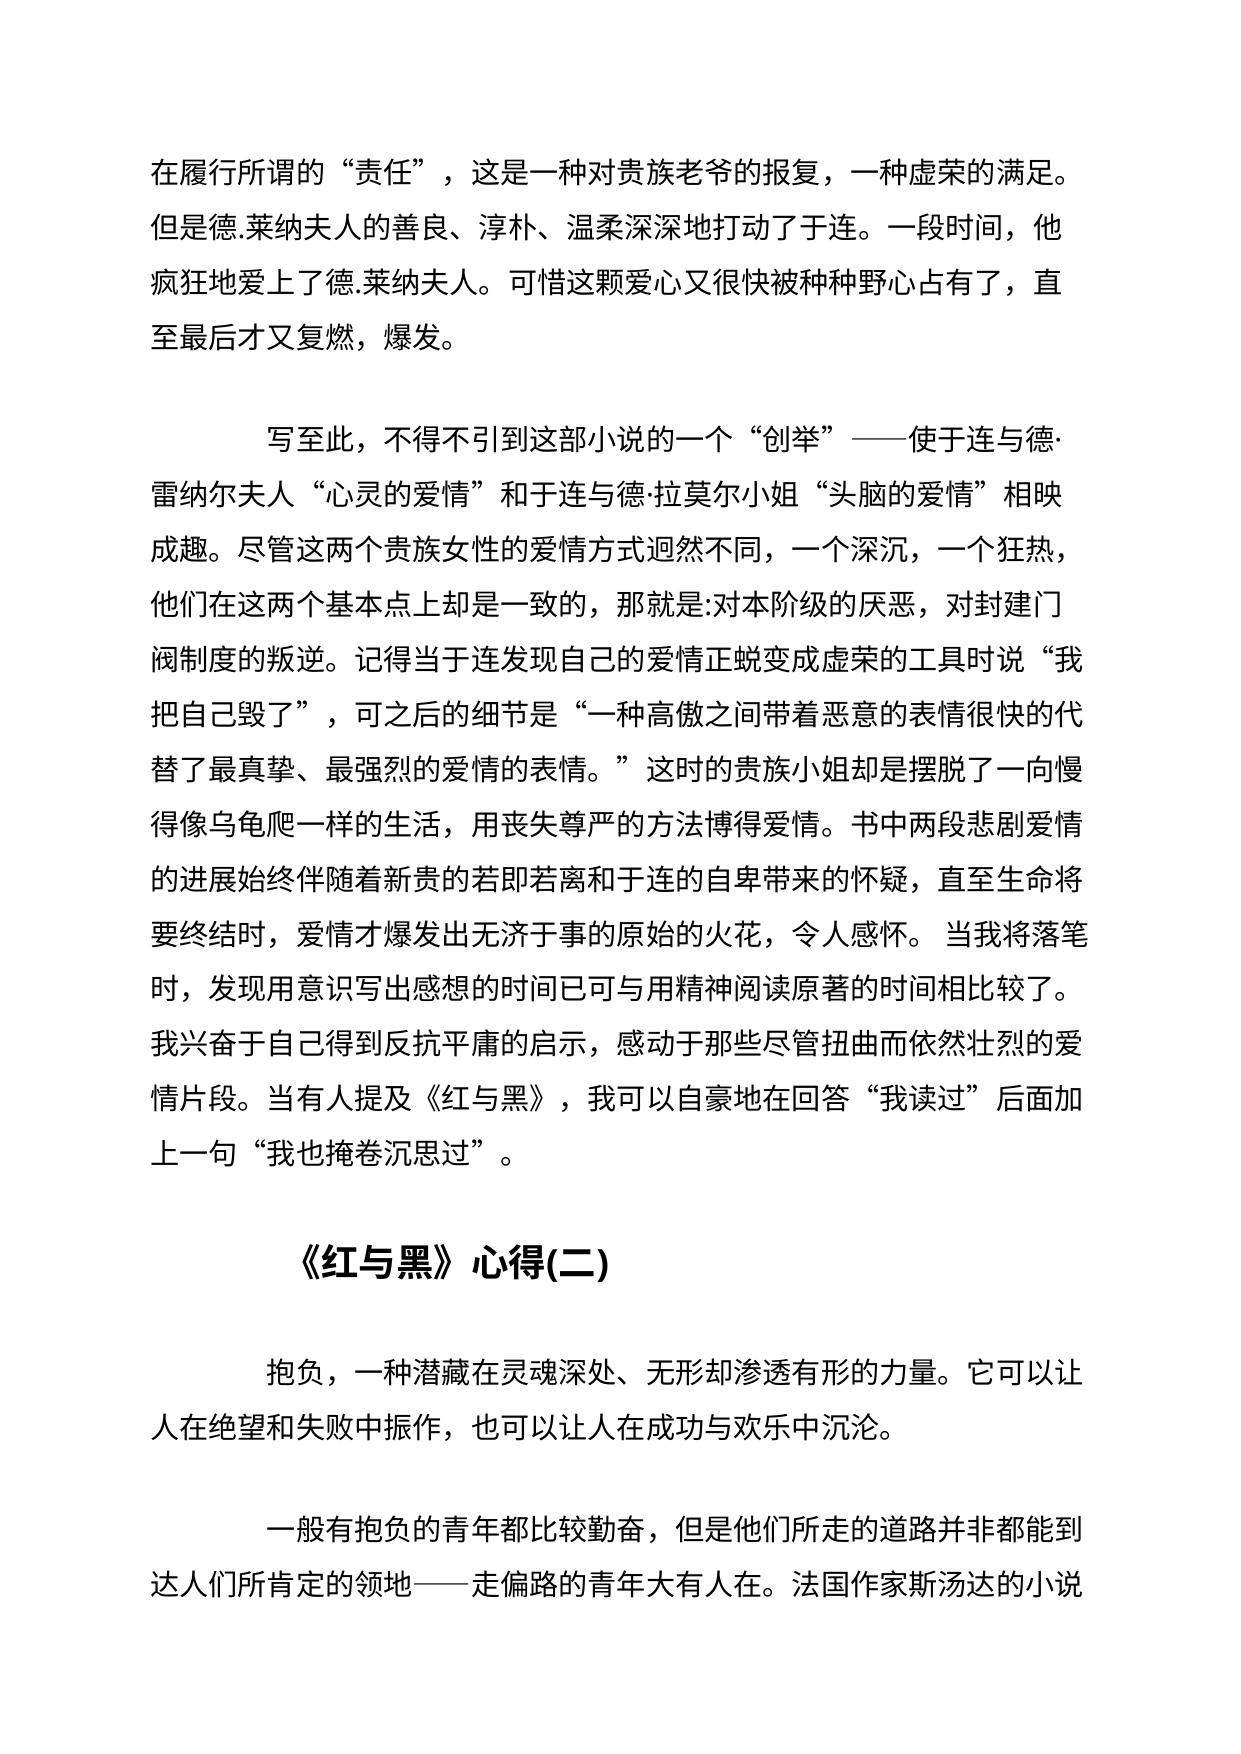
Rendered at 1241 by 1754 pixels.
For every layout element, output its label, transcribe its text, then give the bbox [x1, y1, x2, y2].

text 抱负，一种潜藏在灵魂深处、无形却渗透有形的力量。它可以让人在绝望和失败中振作，也可以让人在成功与欢乐中沉沦。 [150, 1350, 1090, 1447]
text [150, 150, 1090, 357]
text 写至此，不得不引到这部小说的一个“创举”——使于连与德·雷纳尔夫人“心灵的爱情”和于连与德·拉莫尔小姐“头脑的爱情”相映成趣。尽管这两个贵族女性的爱情方式迥然不同，一个深沉，一个狂热，他们在这两个基本点上却是一致的，那就是:对本阶级的厌恶，对封建门阀制度的叛逆。记得当于连发现自己的爱情正蜕变成虚荣的工具时说“我把自己毁了”，可之后的细节是“一种高傲之间带着恶意的表情很快的代替了最真挚、最强烈的爱情的表情。”这时的贵族小姐却是摆脱了一向慢得像乌龟爬一样的生活，用丧失尊严的方法博得爱情。书中两段悲剧爱情的进展始终伴随着新贵的若即若离和于连的自卑带来的怀疑，直至生命将要终结时，爱情才爆发出无济于事的原始的火花，令人感怀。 当我将落笔时，发现用意识写出感想的时间已可与用精神阅读原著的时间相比较了。我兴奋于自己得到反抗平庸的启示，感动于那些尽管扭曲而依然壮烈的爱情片段。当有人提及《红与黑》，我可以自豪地在回答“我读过”后面加上一句“我也掩卷沉思过”。 [150, 417, 1090, 1173]
text 《红与黑》心得(二) [150, 1232, 1090, 1287]
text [150, 1507, 1090, 1604]
